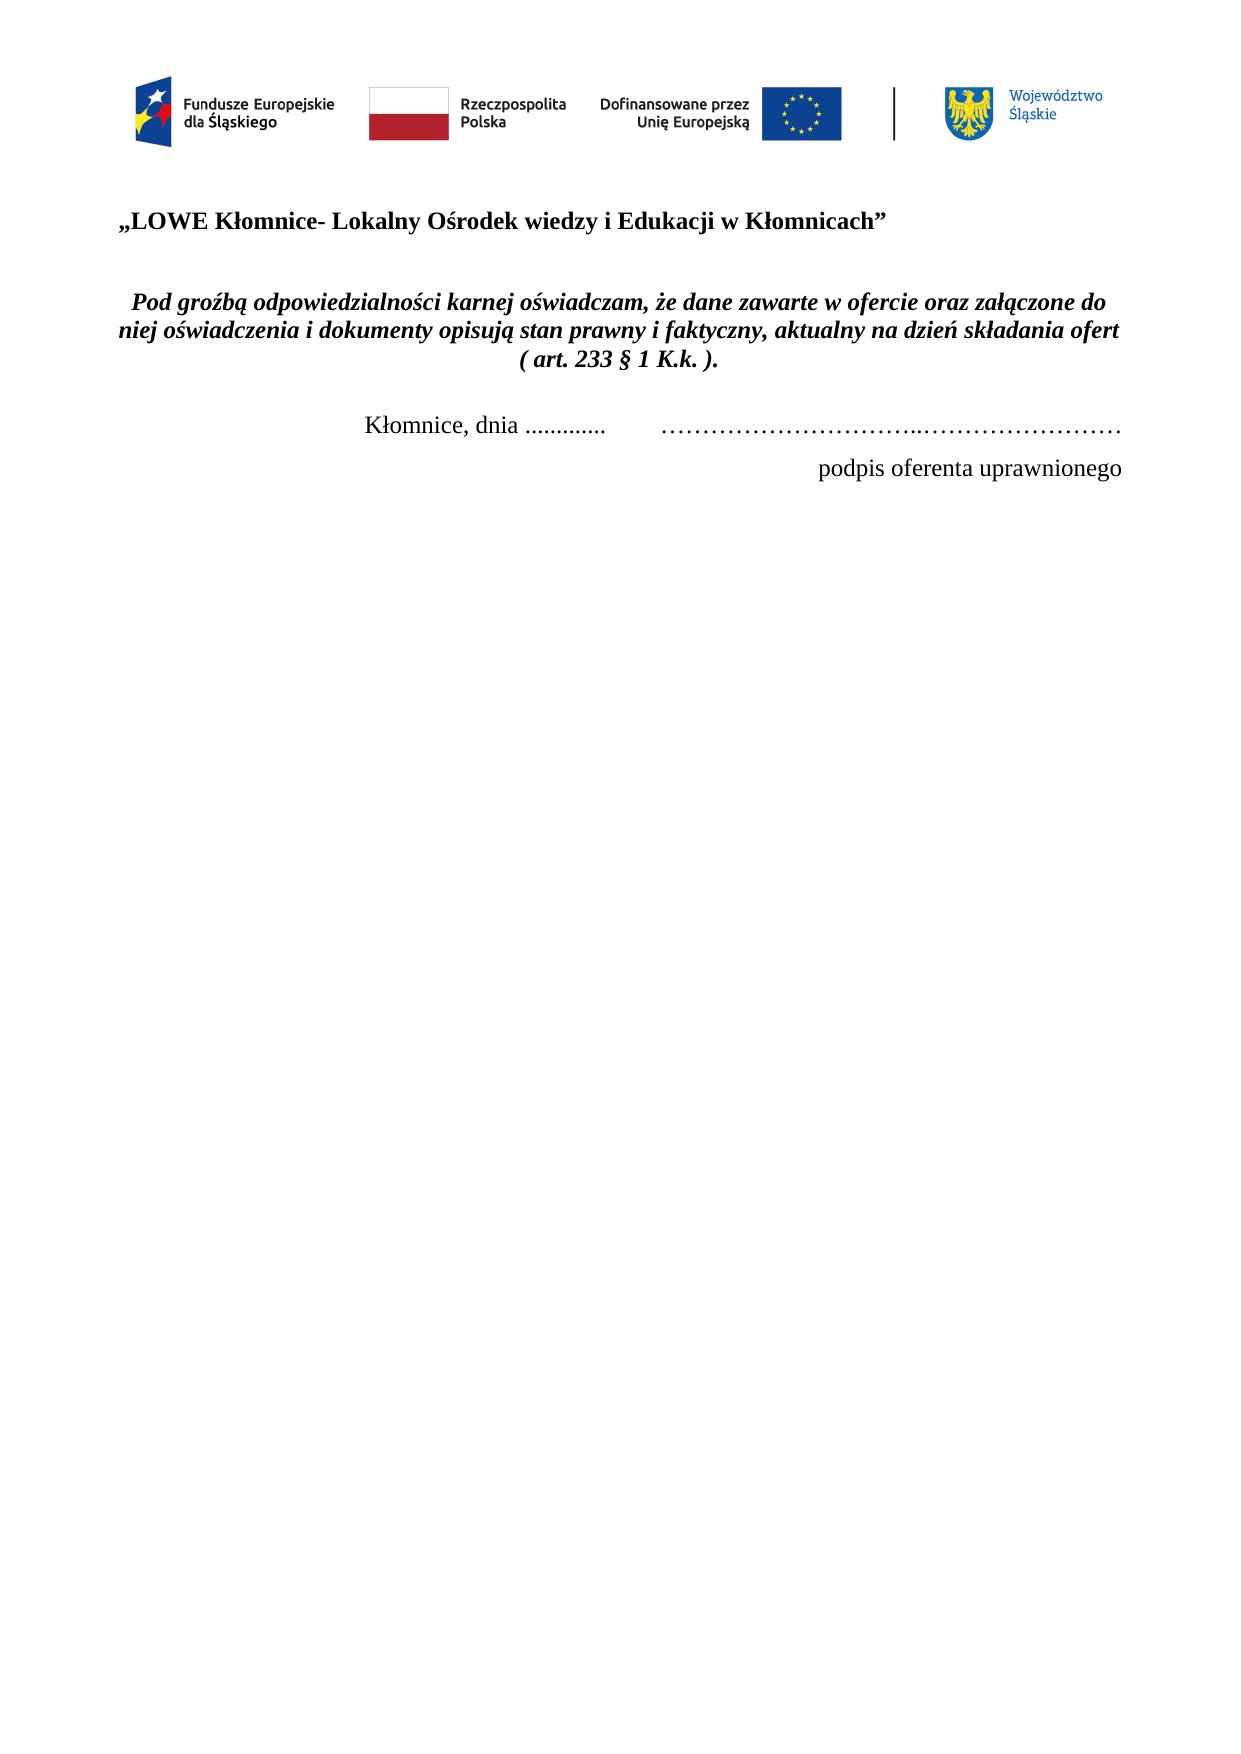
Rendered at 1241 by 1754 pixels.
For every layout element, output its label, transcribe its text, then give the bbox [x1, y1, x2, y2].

text Kłomnice, dnia ............. …………………………..…………………… podpis oferenta uprawnionego [118, 410, 1122, 482]
text Pod groźbą odpowiedzialności karnej oświadczam, że dane zawarte w ofercie oraz załączone do niej oświadczenia i dokumenty opisują stan prawny i faktyczny, aktualny na dzień składania ofert ( art. 233 § 1 K.k. ). [118, 287, 1122, 373]
picture [118, 58, 1120, 165]
